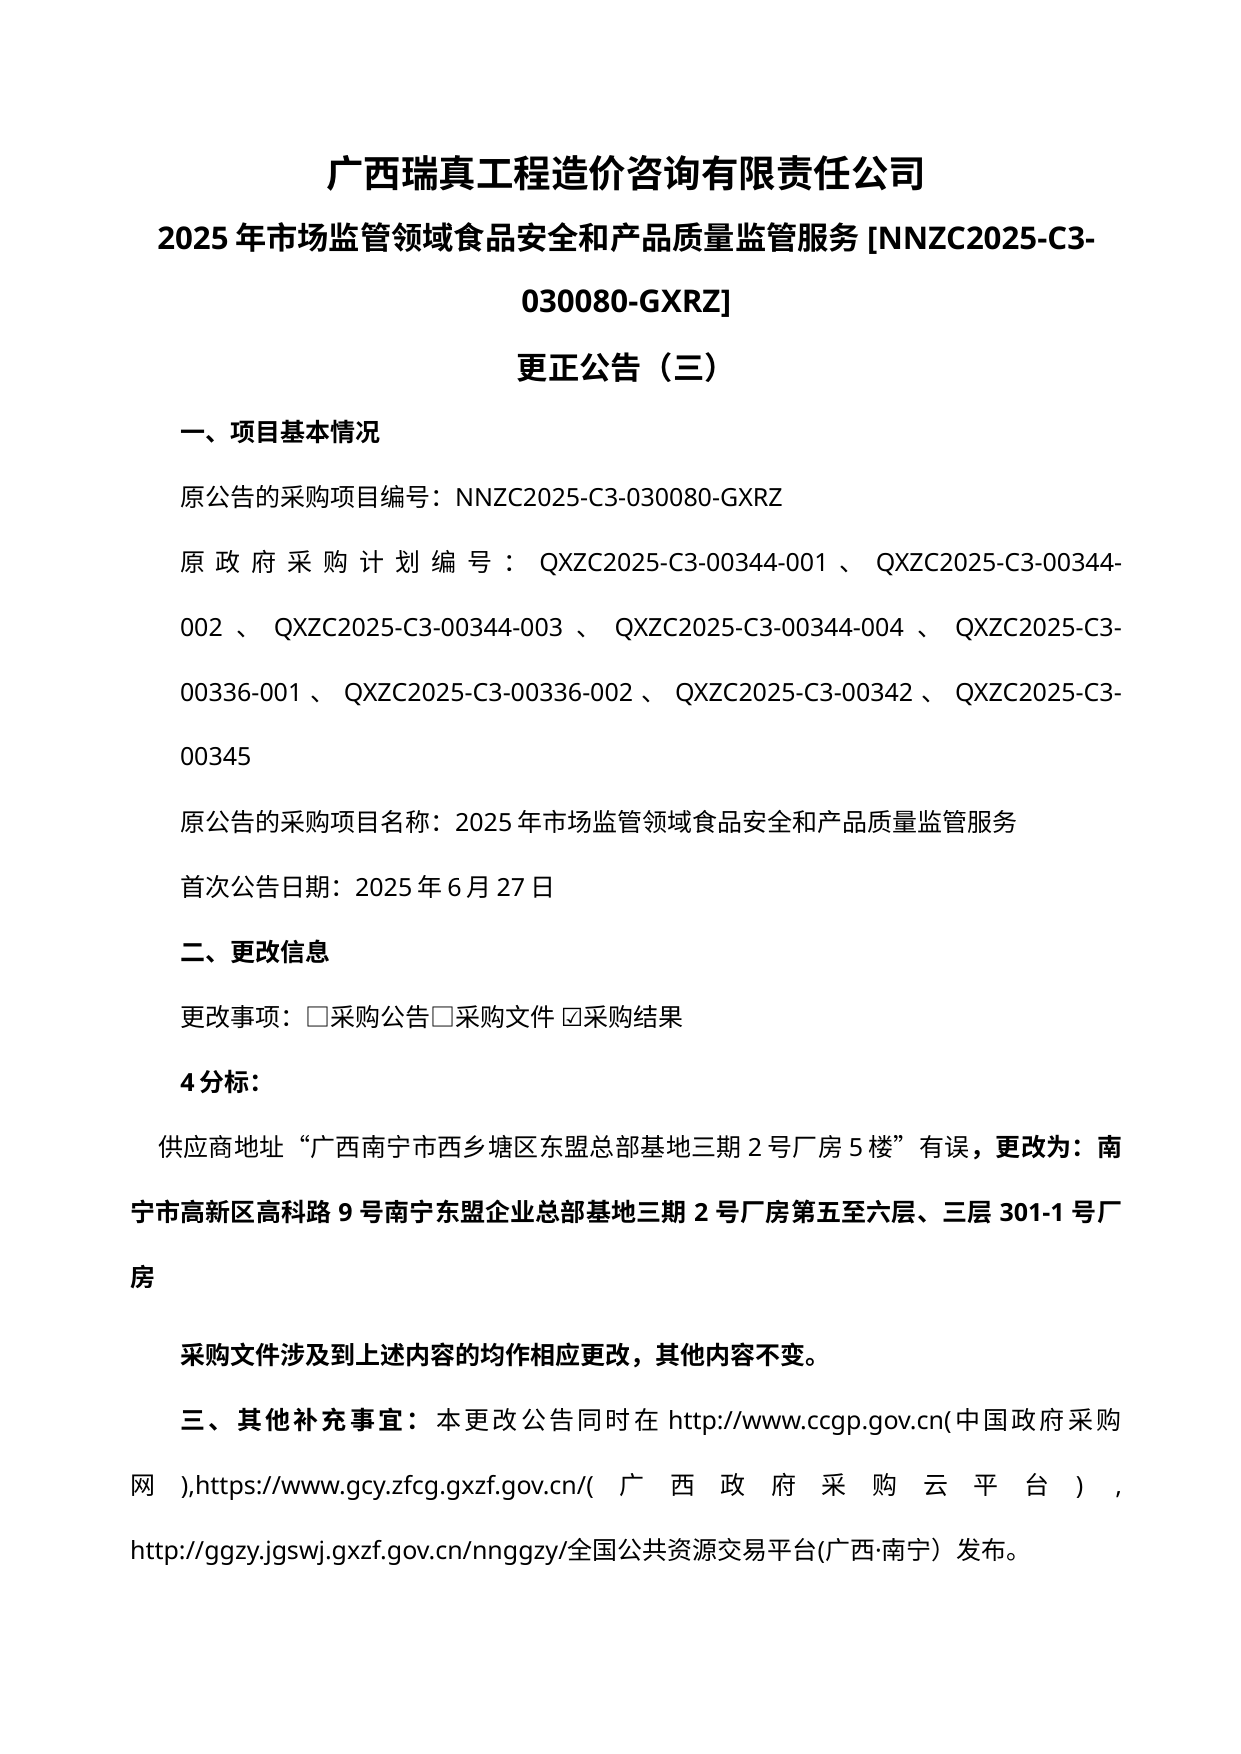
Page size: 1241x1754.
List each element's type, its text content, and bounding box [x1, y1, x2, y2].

text 更正公告（三） [130, 333, 1122, 398]
text 三、其他补充事宜：本更改公告同时在http://www.ccgp.gov.cn(中国政府采购网),https://www.gcy.zfcg.gxzf.gov.cn/(广西政府采购云平台) , http://ggzy.jgswj.gxzf.gov.cn/nnggzy/全国公共资源交易平台(广西·南宁）发布。 [130, 1386, 1122, 1581]
text 广西瑞真工程造价咨询有限责任公司 [130, 138, 1122, 203]
text 原政府采购计划编号：QXZC2025-C3-00344-001、QXZC2025-C3-00344-002、QXZC2025-C3-00344-003、QXZC2025-C3-00344-004、QXZC2025-C3-00336-001、QXZC2025-C3-00336-002、QXZC2025-C3-00342、QXZC2025-C3-00345 [180, 528, 1122, 788]
text 二、更改信息 [130, 918, 1122, 983]
text 2025年市场监管领域食品安全和产品质量监管服务 [NNZC2025-C3-030080-GXRZ] [130, 203, 1122, 333]
text 4分标： [130, 1048, 1122, 1113]
text 原公告的采购项目编号：NNZC2025-C3-030080-GXRZ [130, 463, 1122, 528]
text 供应商地址“广西南宁市西乡塘区东盟总部基地三期2号厂房5楼”有误，更改为：南宁市高新区高科路 9 号南宁东盟企业总部基地三期 2 号厂房第五至六层、三层 301-1 号厂房 [130, 1113, 1122, 1308]
text 一、项目基本情况 [130, 398, 1122, 463]
text 原公告的采购项目名称：2025年市场监管领域食品安全和产品质量监管服务 [130, 788, 1122, 853]
text 首次公告日期：2025年6月27日 [130, 853, 1122, 918]
text 采购文件涉及到上述内容的均作相应更改，其他内容不变。 [130, 1321, 1122, 1386]
text 更改事项：□采购公告□采购文件 ☑采购结果 [130, 983, 1122, 1048]
